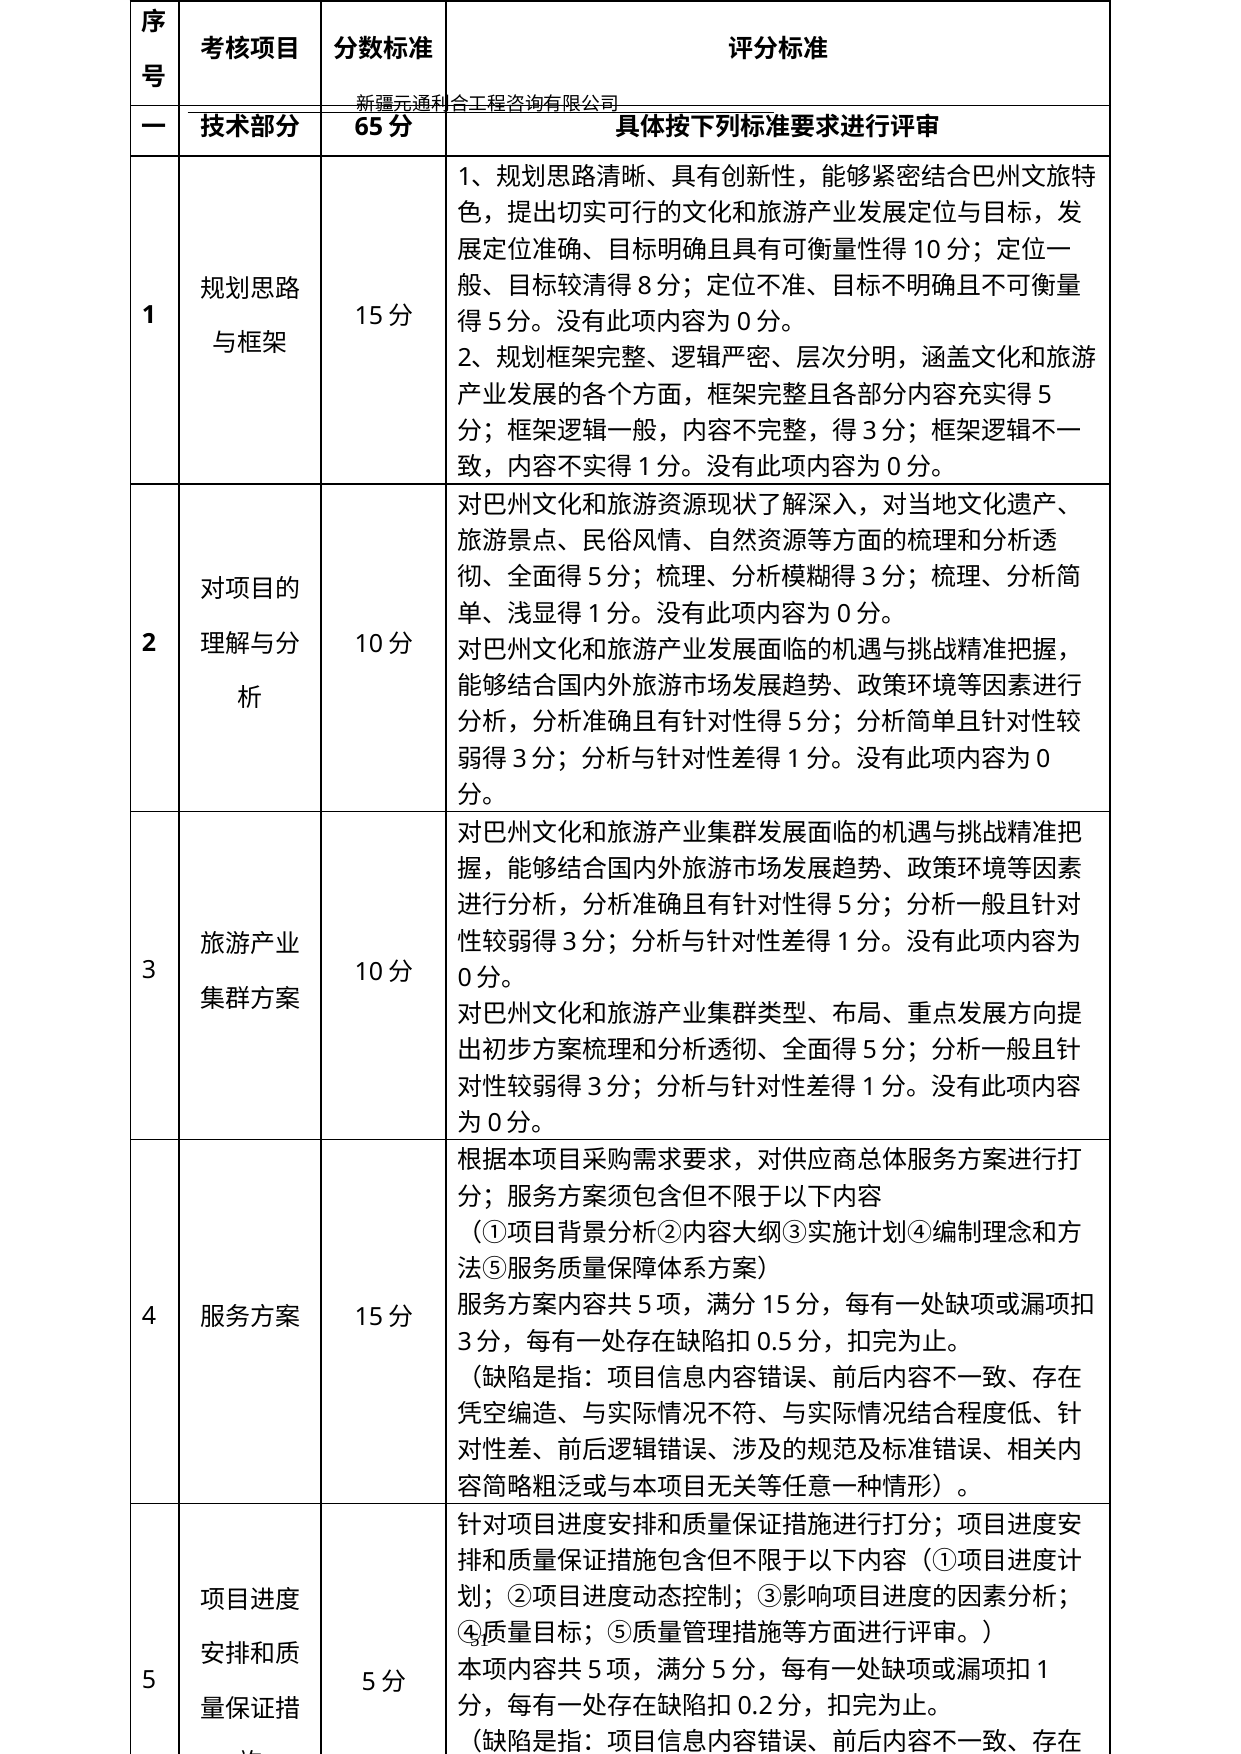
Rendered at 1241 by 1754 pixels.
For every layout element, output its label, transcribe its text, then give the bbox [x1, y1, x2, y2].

table_cell 5 [131, 1504, 178, 1754]
table_cell 15分 [322, 157, 445, 483]
table_header 分数标准 [322, 2, 445, 105]
table_cell 旅游产业集群方案 [180, 812, 320, 1138]
table_cell 4 [131, 1140, 178, 1502]
table_cell 针对项目进度安排和质量保证措施进行打分；项目进度安排和质量保证措施包含但不限于以下内容（①项目进度计划；②项目进度动态控制；③影响项目进度的因素分析；④质量目标；⑤质量管理措施等方面进行评审。） 本项内容共5项，满分5分，每有一处缺项或漏项扣1分，每有一处存在缺陷扣0.2分，扣完为止。 （缺陷是指：项目信息内容错误、前后内容不一致、存在凭空编造、与实际情况不符、与实际情况结合程度低、针对性差、前后逻辑错误、涉及的规范及标准错误、相关内容简略粗泛或与本项目无关等任意一种情形）。 [447, 1504, 1109, 1754]
table_header 序号 [131, 2, 178, 105]
table_cell 一 [131, 106, 178, 155]
table_cell 对巴州文化和旅游资源现状了解深入，对当地文化遗产、旅游景点、民俗风情、自然资源等方面的梳理和分析透彻、全面得5分；梳理、分析模糊得3分；梳理、分析简单、浅显得1分。没有此项内容为0分。 对巴州文化和旅游产业发展面临的机遇与挑战精准把握，能够结合国内外旅游市场发展趋势、政策环境等因素进行分析，分析准确且有针对性得5分；分析简单且针对性较弱得3分；分析与针对性差得1分。没有此项内容为0分。 [447, 485, 1109, 811]
table_cell 65分 [322, 106, 445, 155]
table_cell 对项目的理解与分析 [180, 485, 320, 811]
table_header 评分标准 [447, 2, 1109, 105]
table_cell 规划思路与框架 [180, 157, 320, 483]
table_cell 服务方案 [180, 1140, 320, 1502]
table_cell 项目进度安排和质量保证措施 [180, 1504, 320, 1754]
table_cell 2 [131, 485, 178, 811]
table_cell 对巴州文化和旅游产业集群发展面临的机遇与挑战精准把握，能够结合国内外旅游市场发展趋势、政策环境等因素进行分析，分析准确且有针对性得5分；分析一般且针对性较弱得3分；分析与针对性差得1分。没有此项内容为0分。 对巴州文化和旅游产业集群类型、布局、重点发展方向提出初步方案梳理和分析透彻、全面得5分；分析一般且针对性较弱得3分；分析与针对性差得1分。没有此项内容为0分。 [447, 812, 1109, 1138]
table_header 考核项目 [180, 2, 320, 105]
table_cell 根据本项目采购需求要求，对供应商总体服务方案进行打分；服务方案须包含但不限于以下内容 （①项目背景分析②内容大纲③实施计划④编制理念和方法⑤服务质量保障体系方案） 服务方案内容共5项，满分15分，每有一处缺项或漏项扣3分，每有一处存在缺陷扣0.5分，扣完为止。 （缺陷是指：项目信息内容错误、前后内容不一致、存在凭空编造、与实际情况不符、与实际情况结合程度低、针对性差、前后逻辑错误、涉及的规范及标准错误、相关内容简略粗泛或与本项目无关等任意一种情形）。 [447, 1140, 1109, 1502]
table_cell 15分 [322, 1140, 445, 1502]
table_cell 10分 [322, 485, 445, 811]
table_cell 规划思路清晰、具有创新性，能够紧密结合巴州文旅特色，提出切实可行的文化和旅游产业发展定位与目标，发展定位准确、目标明确且具有可衡量性得10分；定位一般、目标较清得8分；定位不准、目标不明确且不可衡量得5分。没有此项内容为0分。 规划框架完整、逻辑严密、层次分明，涵盖文化和旅游产业发展的各个方面，框架完整且各部分内容充实得5分；框架逻辑一般，内容不完整，得3分；框架逻辑不一致，内容不实得1分。没有此项内容为0分。 [447, 157, 1109, 483]
table_cell 3 [131, 812, 178, 1138]
table_cell 5分 [322, 1504, 445, 1754]
table_cell 10分 [322, 812, 445, 1138]
table_cell 1 [131, 157, 178, 483]
table_cell 具体按下列标准要求进行评审 [447, 106, 1109, 155]
table_cell 技术部分 [180, 106, 320, 155]
